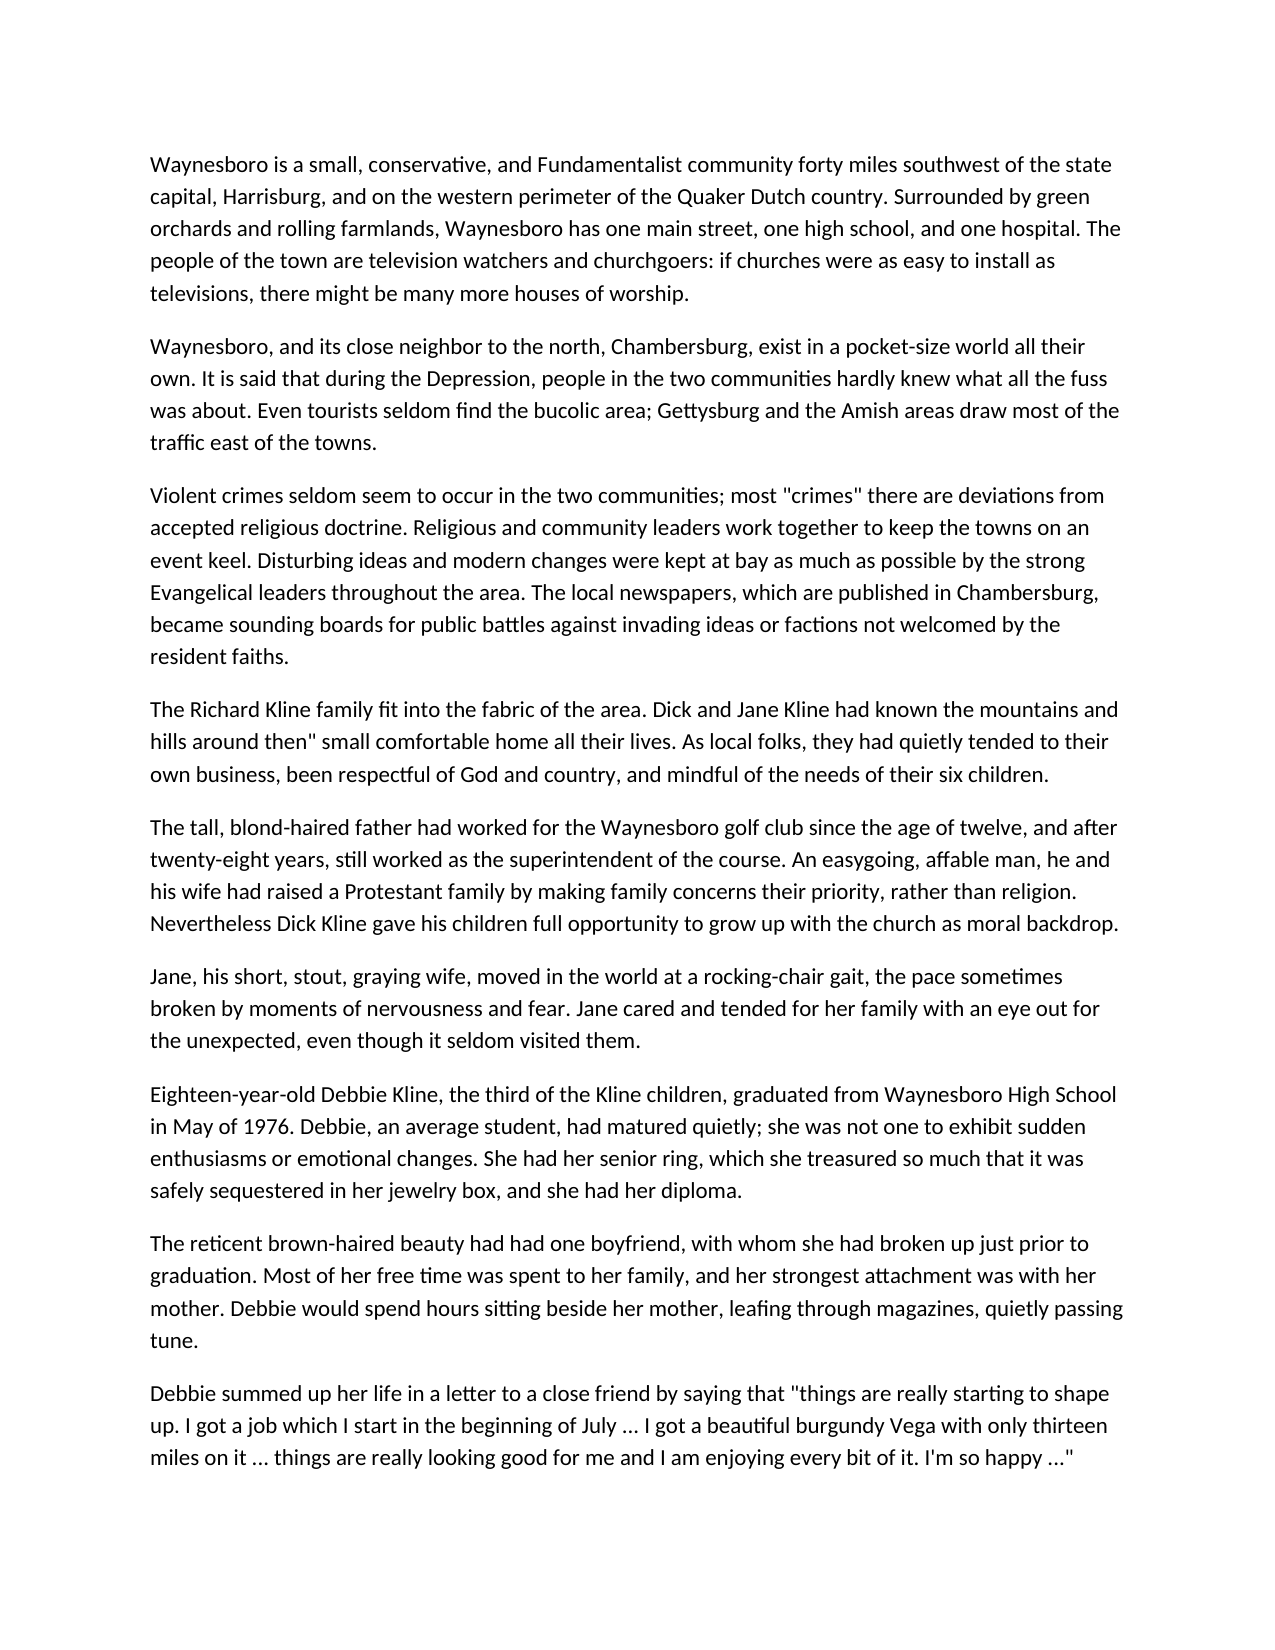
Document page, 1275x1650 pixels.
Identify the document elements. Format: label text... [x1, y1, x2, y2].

text Jane, his short, stout, graying wife, moved in the world at a rocking-chair gait, the pace sometimes broken by moments of nervousness and fear. Jane cared and tended for her family with an eye out for the unexpected, even though it seldom visited them. [150, 962, 1125, 1055]
text Debbie summed up her life in a letter to a close friend by saying that "things are really starting to shape up. I got a job which I start in the beginning of July ... I got a beautiful burgundy Vega with only thirteen miles on it ... things are really looking good for me and I am enjoying every bit of it. I'm so happy ..." [150, 1379, 1125, 1471]
text The reticent brown-haired beauty had had one boyfriend, with whom she had broken up just prior to graduation. Most of her free time was spent to her family, and her strongest attachment was with her mother. Debbie would spend hours sitting beside her mother, leafing through magazines, quietly passing tune. [150, 1229, 1125, 1354]
text Waynesboro is a small, conservative, and Fundamentalist community forty miles southwest of the state capital, Harrisburg, and on the western perimeter of the Quaker Dutch country. Surrounded by green orchards and rolling farmlands, Waynesboro has one main street, one high school, and one hospital. The people of the town are television watchers and churchgoers: if churches were as easy to install as televisions, there might be many more houses of worship. [150, 150, 1125, 307]
text The Richard Kline family fit into the fabric of the area. Dick and Jane Kline had known the mountains and hills around then" small comfortable home all their lives. As local folks, they had quietly tended to their own business, been respectful of God and country, and mindful of the needs of their six children. [150, 695, 1125, 788]
text Eighteen-year-old Debbie Kline, the third of the Kline children, graduated from Waynesboro High School in May of 1976. Debbie, an average student, had matured quietly; she was not one to exhibit sudden enthusiasms or emotional changes. She had her senior ring, which she treasured so much that it was safely sequestered in her jewelry box, and she had her diploma. [150, 1080, 1125, 1204]
text Violent crimes seldom seem to occur in the two communities; most "crimes" there are deviations from accepted religious doctrine. Religious and community leaders work together to keep the towns on an event keel. Disturbing ideas and modern changes were kept at bay as much as possible by the strong Evangelical leaders throughout the area. The local newspapers, which are published in Chambersburg, became sounding boards for public battles against invading ideas or factions not welcomed by the resident faiths. [150, 481, 1125, 670]
text Waynesboro, and its close neighbor to the north, Chambersburg, exist in a pocket-size world all their own. It is said that during the Depression, people in the two communities hardly knew what all the fuss was about. Even tourists seldom find the bucolic area; Gettysburg and the Amish areas draw most of the traffic east of the towns. [150, 332, 1125, 456]
text The tall, blond-haired father had worked for the Waynesboro golf club since the age of twelve, and after twenty-eight years, still worked as the superintendent of the course. An easygoing, affable man, he and his wife had raised a Protestant family by making family concerns their priority, rather than religion. Nevertheless Dick Kline gave his children full opportunity to grow up with the church as moral backdrop. [150, 813, 1125, 937]
